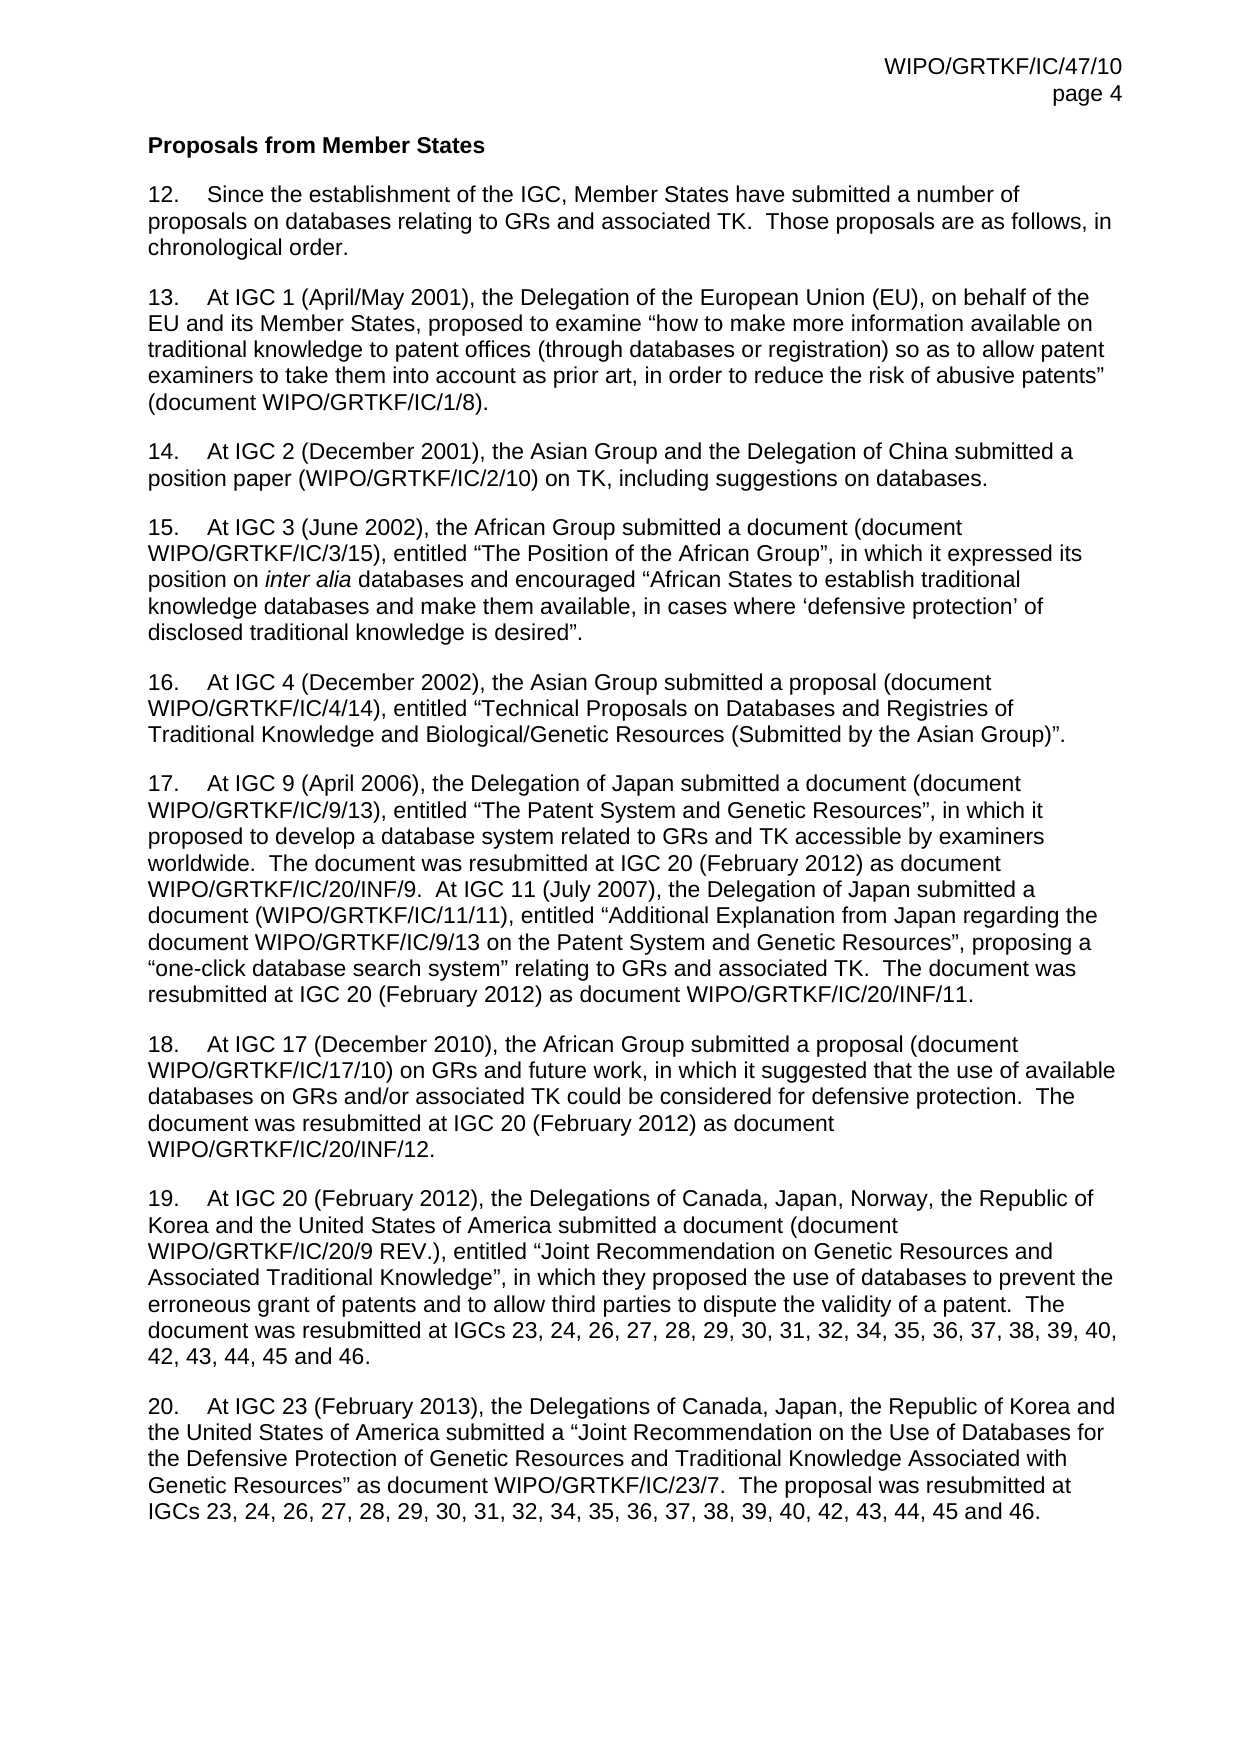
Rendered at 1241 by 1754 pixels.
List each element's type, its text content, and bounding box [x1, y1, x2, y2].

text At IGC 3 (June 2002), the African Group submitted a document (document WIPO/GRTKF/IC/3/15), entitled “The Position of the African Group”, in which it expressed its position on inter alia databases and encouraged “African States to establish traditional knowledge databases and make them available, in cases where ‘defensive protection’ of disclosed traditional knowledge is desired”. [148, 514, 1122, 646]
text At IGC 17 (December 2010), the African Group submitted a proposal (document WIPO/GRTKF/IC/17/10) on GRs and future work, in which it suggested that the use of available databases on GRs and/or associated TK could be considered for defensive protection. The document was resubmitted at IGC 20 (February 2012) as document WIPO/GRTKF/IC/20/INF/12. [148, 1031, 1122, 1162]
text At IGC 2 (December 2001), the Asian Group and the Delegation of China submitted a position paper (WIPO/GRTKF/IC/2/10) on TK, including suggestions on databases. [148, 438, 1122, 491]
text At IGC 9 (April 2006), the Delegation of Japan submitted a document (document WIPO/GRTKF/IC/9/13), entitled “The Patent System and Genetic Resources”, in which it proposed to develop a database system related to GRs and TK accessible by examiners worldwide. The document was resubmitted at IGC 20 (February 2012) as document WIPO/GRTKF/IC/20/INF/9. At IGC 11 (July 2007), the Delegation of Japan submitted a document (WIPO/GRTKF/IC/11/11), entitled “Additional Explanation from Japan regarding the document WIPO/GRTKF/IC/9/13 on the Patent System and Genetic Resources”, proposing a “one-click database search system” relating to GRs and associated TK. The document was resubmitted at IGC 20 (February 2012) as document WIPO/GRTKF/IC/20/INF/11. [148, 770, 1122, 1008]
text At IGC 23 (February 2013), the Delegations of Canada, Japan, the Republic of Korea and the United States of America submitted a “Joint Recommendation on the Use of Databases for the Defensive Protection of Genetic Resources and Traditional Knowledge Associated with Genetic Resources” as document WIPO/GRTKF/IC/23/7. The proposal was resubmitted at IGCs 23, 24, 26, 27, 28, 29, 30, 31, 32, 34, 35, 36, 37, 38, 39, 40, 42, 43, 44, 45 and 46. [148, 1393, 1122, 1524]
text Proposals from Member States [148, 132, 1122, 158]
text Since the establishment of the IGC, Member States have submitted a number of proposals on databases relating to GRs and associated TK. Those proposals are as follows, in chronological order. [148, 181, 1122, 261]
text At IGC 20 (February 2012), the Delegations of Canada, Japan, Norway, the Republic of Korea and the United States of America submitted a document (document WIPO/GRTKF/IC/20/9 REV.), entitled “Joint Recommendation on Genetic Resources and Associated Traditional Knowledge”, in which they proposed the use of databases to prevent the erroneous grant of patents and to allow third parties to dispute the validity of a patent. The document was resubmitted at IGCs 23, 24, 26, 27, 28, 29, 30, 31, 32, 34, 35, 36, 37, 38, 39, 40, 42, 43, 44, 45 and 46. [148, 1185, 1122, 1370]
text At IGC 1 (April/May 2001), the Delegation of the European Union (EU), on behalf of the EU and its Member States, proposed to examine “how to make more information available on traditional knowledge to patent offices (through databases or registration) so as to allow patent examiners to take them into account as prior art, in order to reduce the risk of abusive patents” (document WIPO/GRTKF/IC/1/8). [148, 283, 1122, 415]
text At IGC 4 (December 2002), the Asian Group submitted a proposal (document WIPO/GRTKF/IC/4/14), entitled “Technical Proposals on Databases and Registries of Traditional Knowledge and Biological/Genetic Resources (Submitted by the Asian Group)”. [148, 668, 1122, 747]
